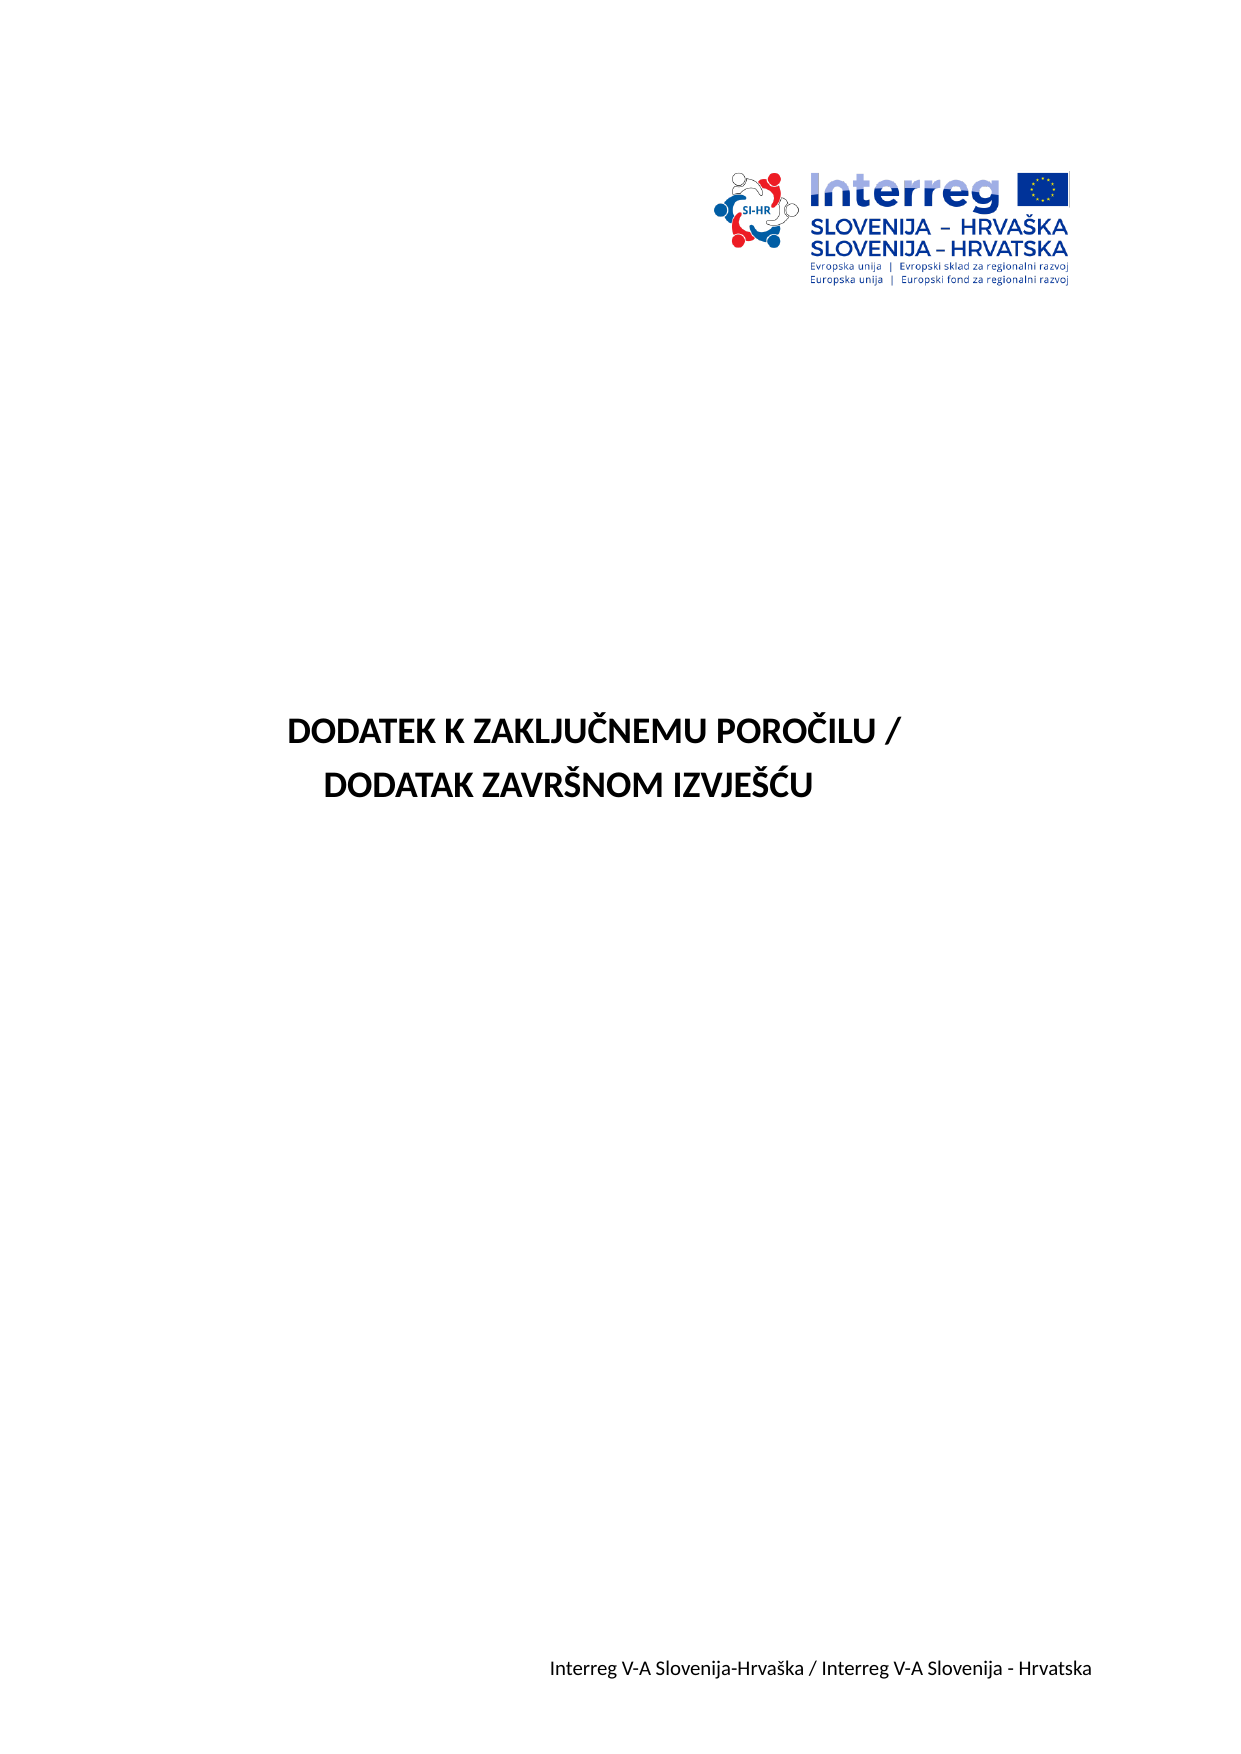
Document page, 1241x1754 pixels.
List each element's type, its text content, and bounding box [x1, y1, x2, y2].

text DODATEK K ZAKLJUČNEMU POROČILU / DODATAK ZAVRŠNOM IZVJEŠĆU [44, 707, 1093, 806]
picture [679, 147, 1093, 308]
